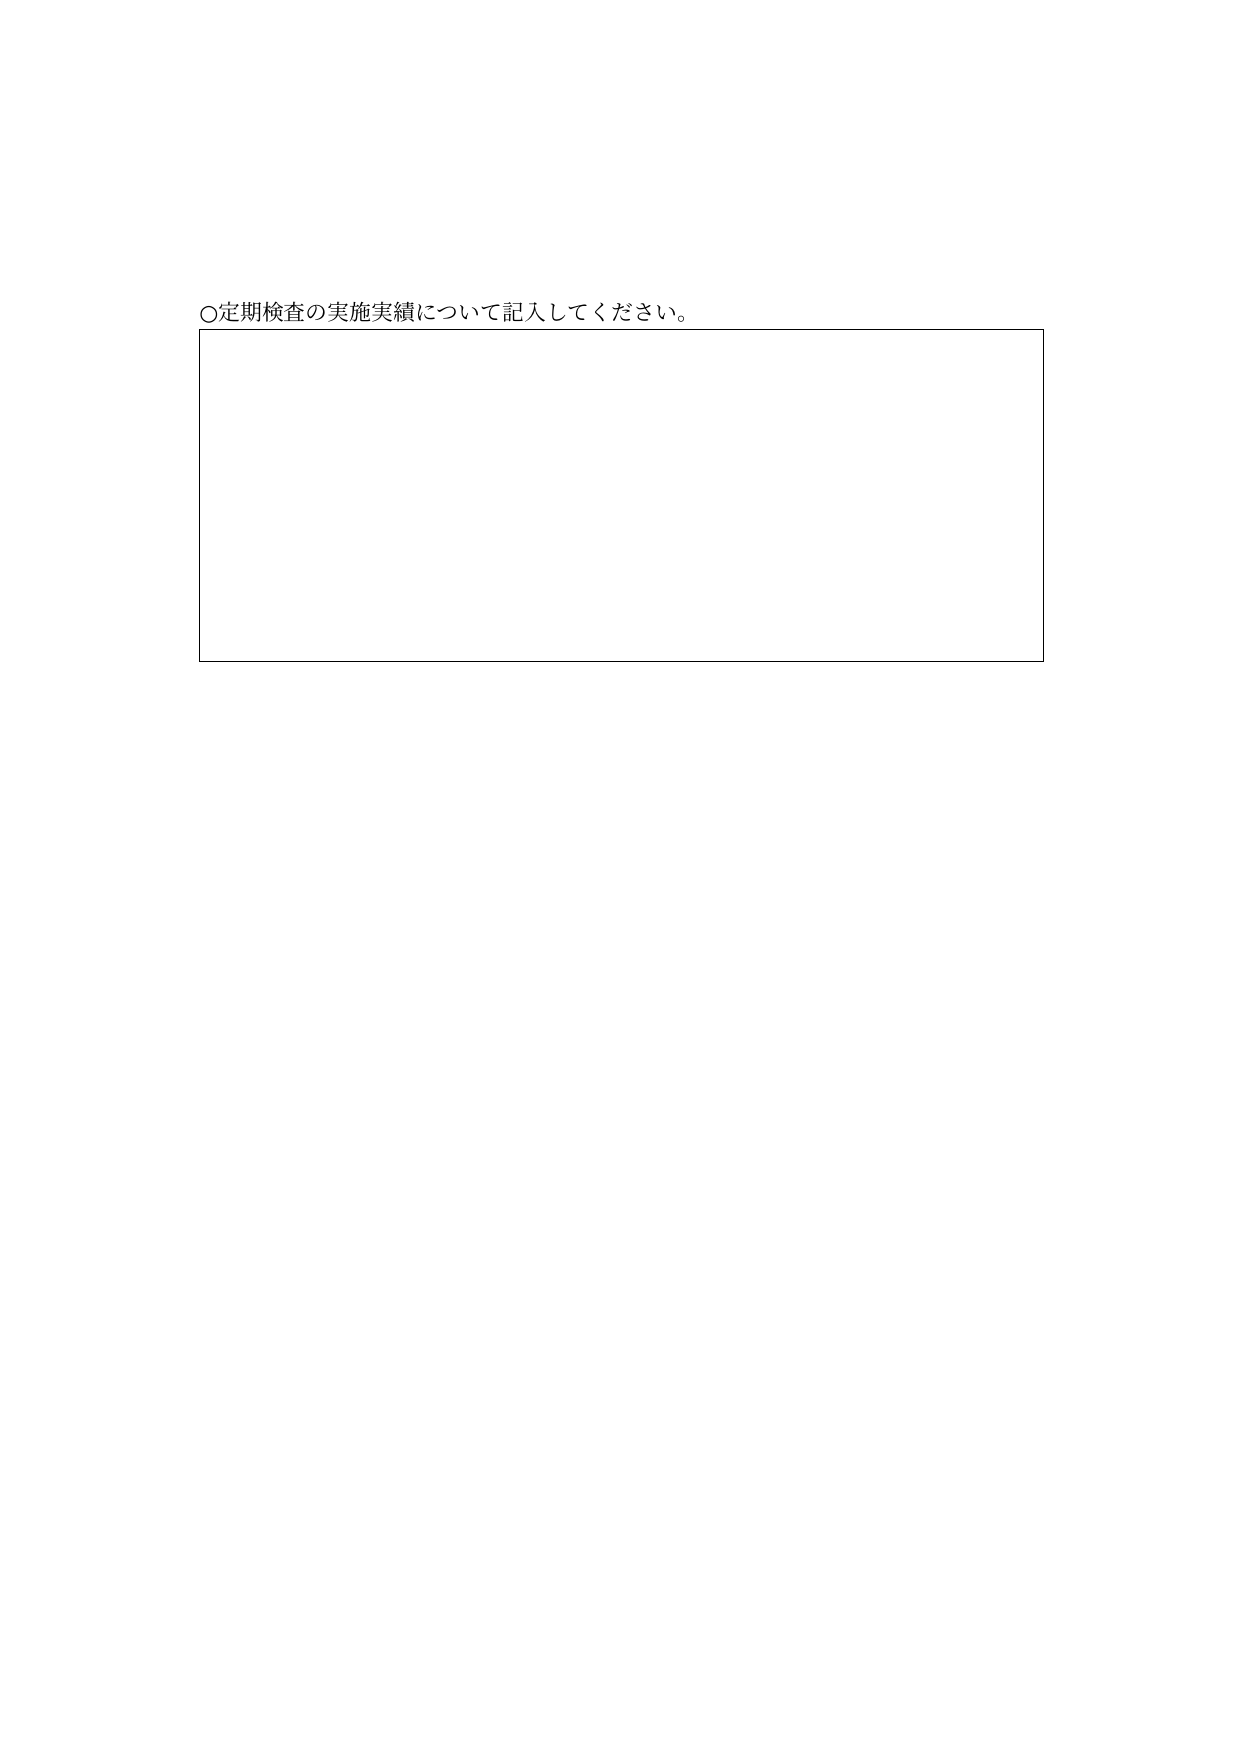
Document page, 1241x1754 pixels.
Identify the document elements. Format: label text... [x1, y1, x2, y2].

text ○定期検査の実施実績について記入してください。 [199, 292, 1063, 329]
table_header [200, 330, 1043, 661]
